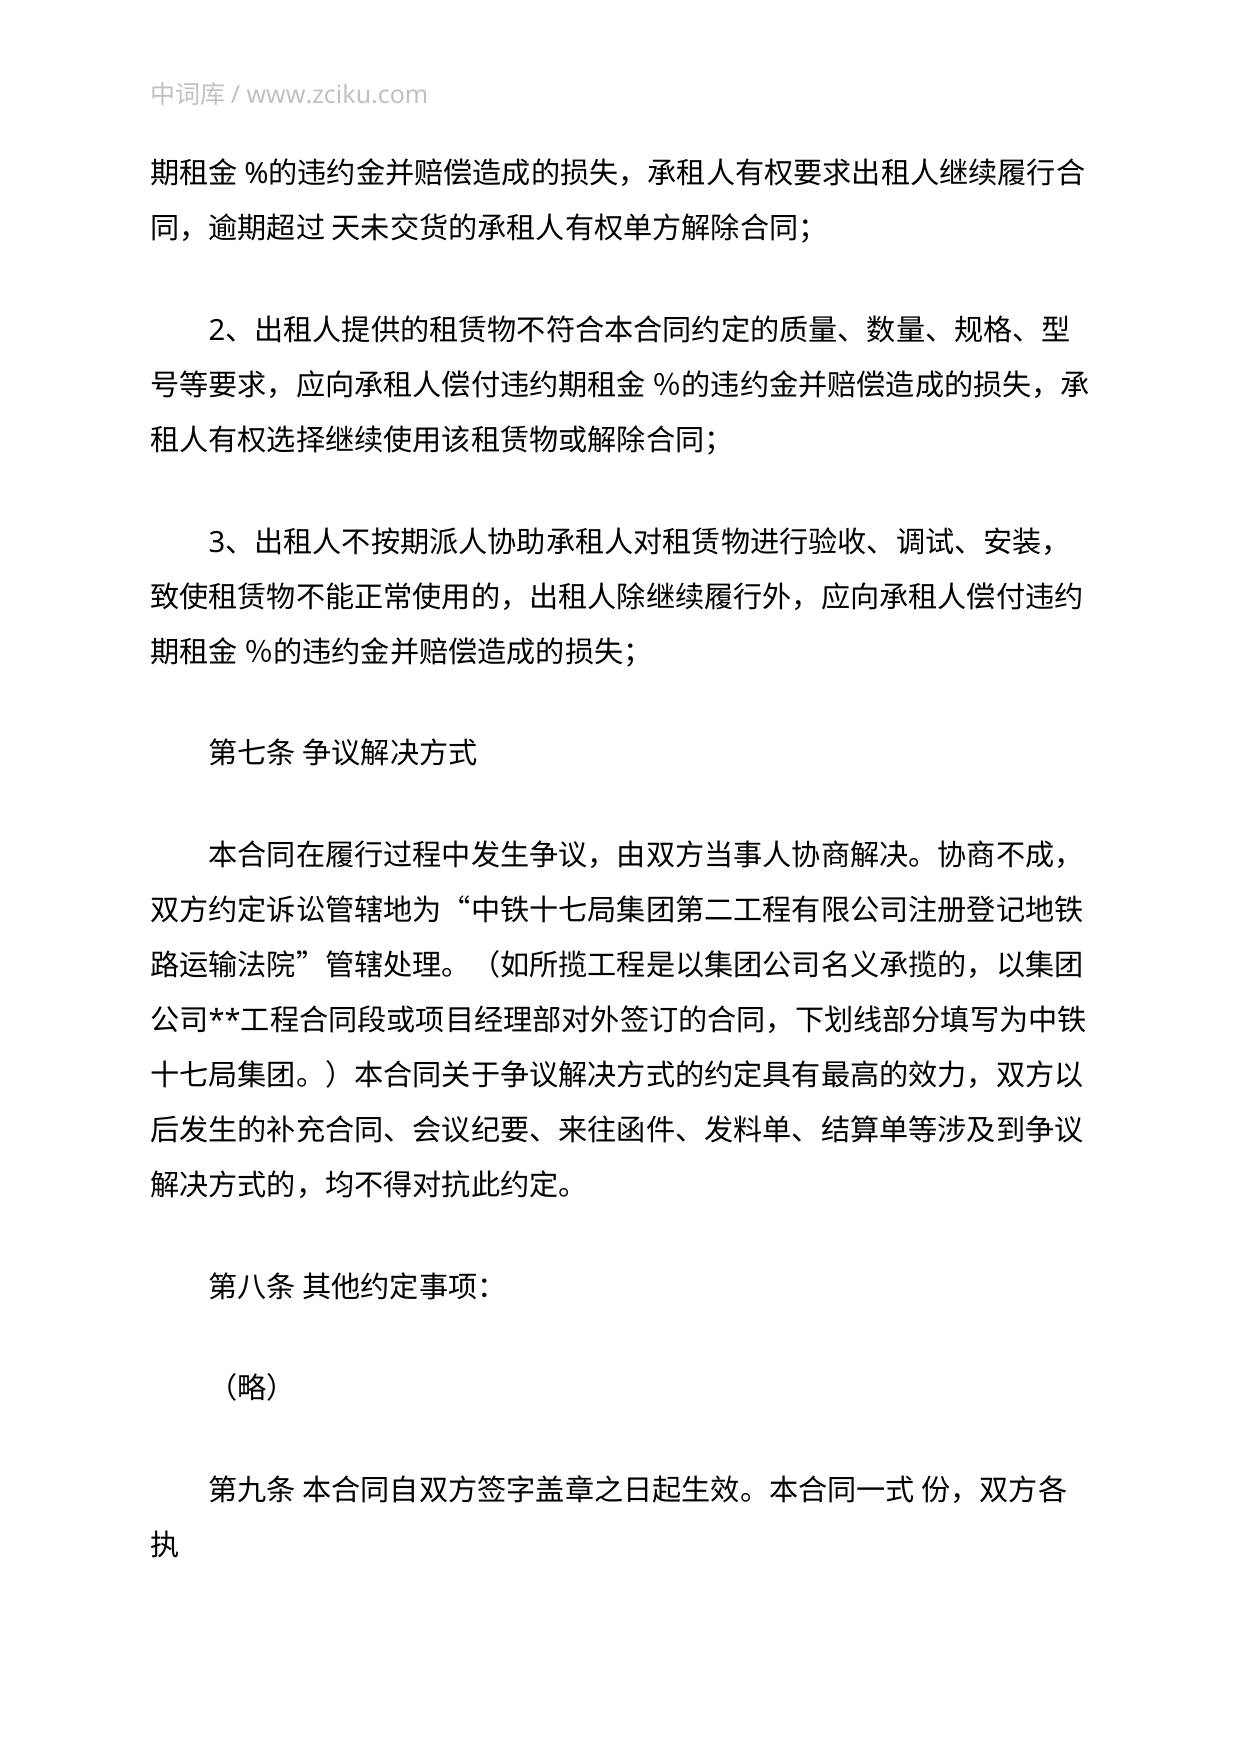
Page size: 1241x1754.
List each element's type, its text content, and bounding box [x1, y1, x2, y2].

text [150, 150, 1090, 247]
text 本合同在履行过程中发生争议，由双方当事人协商解决。协商不成，双方约定诉讼管辖地为“中铁十七局集团第二工程有限公司注册登记地铁路运输法院”管辖处理。（如所揽工程是以集团公司名义承揽的，以集团公司**工程合同段或项目经理部对外签订的合同，下划线部分填写为中铁十七局集团。）本合同关于争议解决方式的约定具有最高的效力，双方以后发生的补充合同、会议纪要、来往函件、发料单、结算单等涉及到争议解决方式的，均不得对抗此约定。 [150, 832, 1090, 1204]
text 3、出租人不按期派人协助承租人对租赁物进行验收、调试、安装，致使租赁物不能正常使用的，出租人除继续履行外，应向承租人偿付违约期租金 ％的违约金并赔偿造成的损失； [150, 518, 1090, 671]
text 第八条 其他约定事项： [150, 1263, 1090, 1305]
text 2、出租人提供的租赁物不符合本合同约定的质量、数量、规格、型号等要求，应向承租人偿付违约期租金 ％的违约金并赔偿造成的损失，承租人有权选择继续使用该租赁物或解除合同； [150, 307, 1090, 459]
text 第九条 本合同自双方签字盖章之日起生效。本合同一式 份，双方各执 [150, 1467, 1090, 1564]
text （略） [150, 1365, 1090, 1407]
text 第七条 争议解决方式 [150, 730, 1090, 772]
